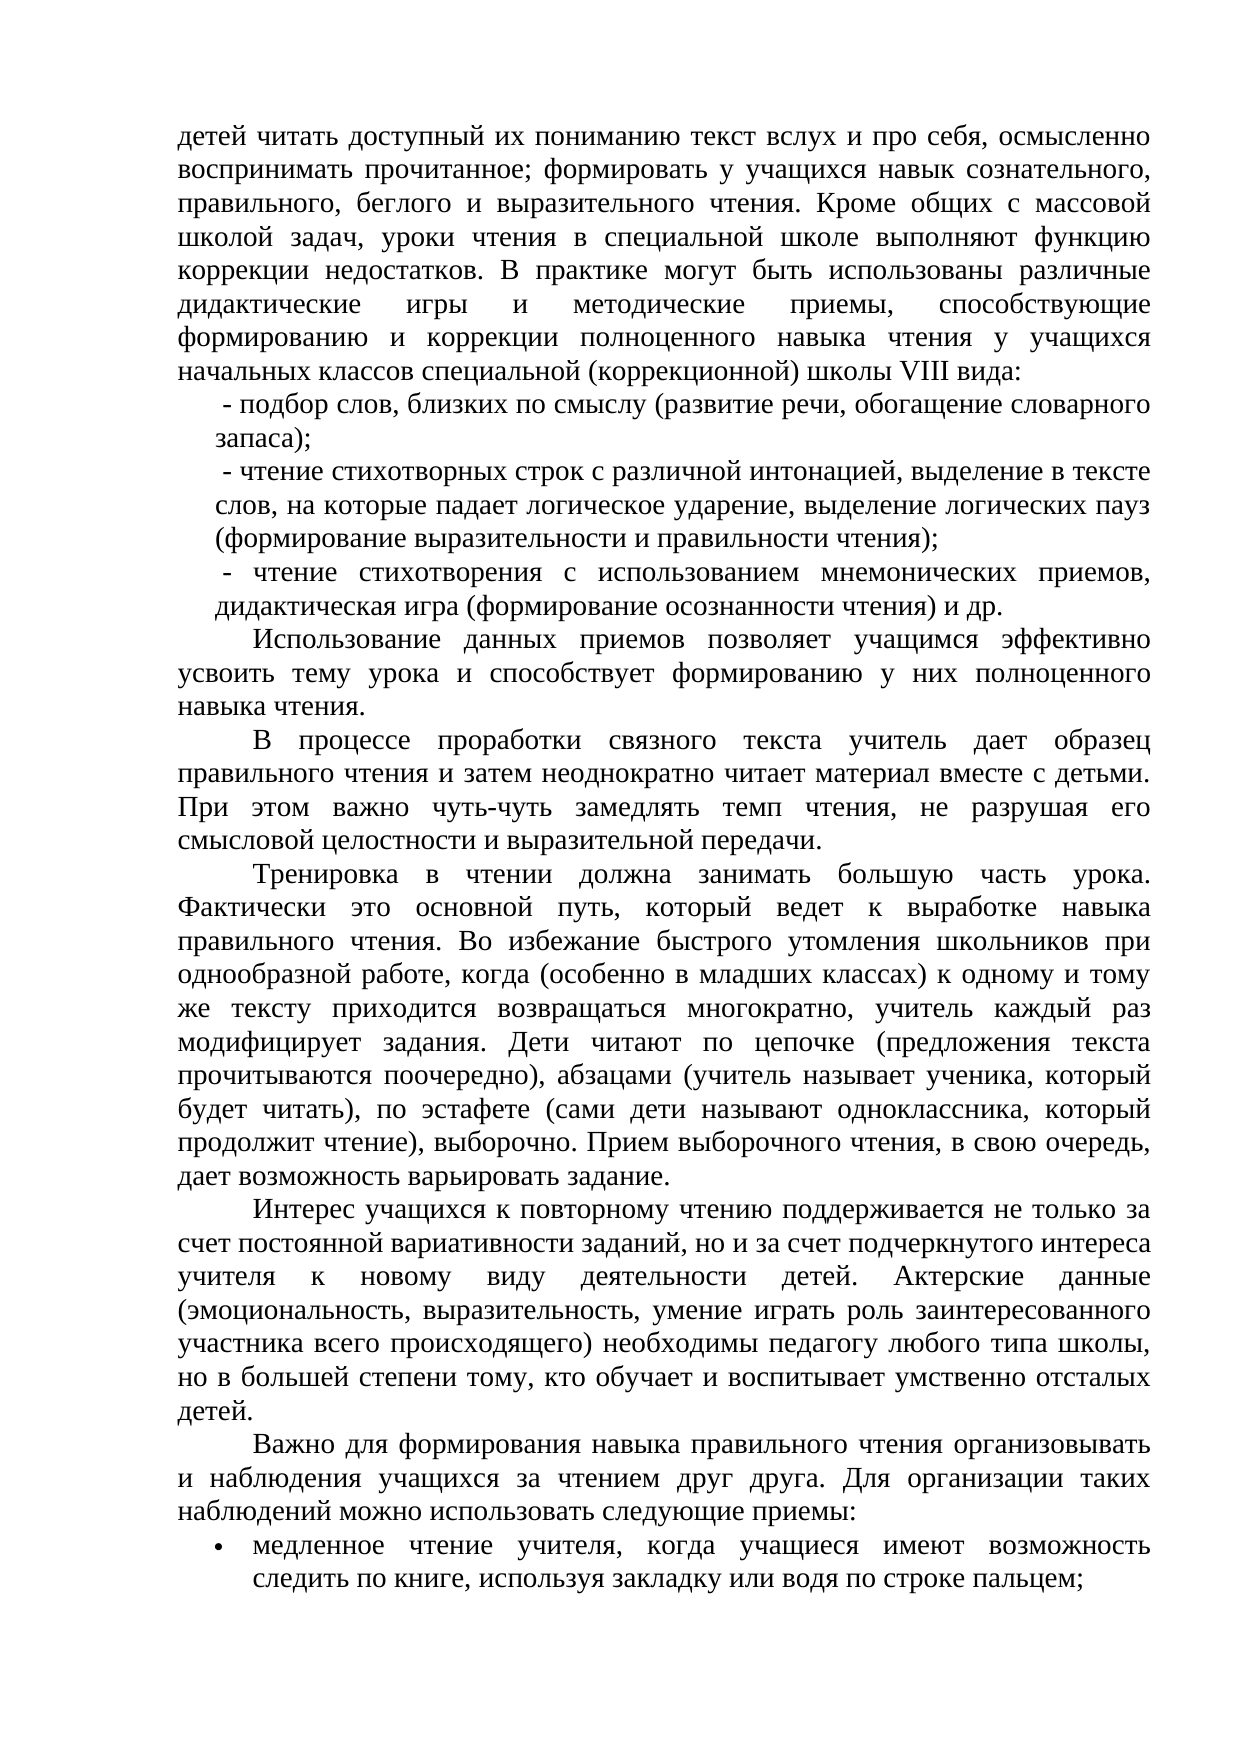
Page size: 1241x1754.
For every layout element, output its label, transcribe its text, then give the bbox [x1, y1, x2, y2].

text - чтение стихотворных строк с различной интонацией, выделение в тексте слов, на которые падает логическое ударение, выделение логических пауз (формирование выразительности и правильности чтения); [215, 453, 1152, 554]
text В процессе проработки связного текста учитель дает образец правильного чтения и затем неоднократно читает материал вместе с детьми. При этом важно чуть-чуть замедлять темп чтения, не разрушая его смысловой целостности и выразительной передачи. [177, 722, 1152, 856]
text Важно для формирования навыка правильного чтения организовывать и наблюдения учащихся за чтением друг друга. Для организации таких наблюдений можно использовать следующие приемы: [177, 1426, 1152, 1527]
list медленное чтение учителя, когда учащиеся имеют возможность следить по книге, используя закладку или водя по строке пальцем; [215, 1527, 1152, 1594]
text Тренировка в чтении должна занимать большую часть урока. Фактически это основной путь, который ведет к выработке навыка правильного чтения. Во избежание быстрого утомления школьников при однообразной работе, когда (особенно в младших классах) к одному и тому же тексту приходится возвращаться многократно, учитель каждый раз модифицирует задания. Дети читают по цепочке (предложения текста прочитываются поочередно), абзацами (учитель называет ученика, который будет читать), по эстафете (сами дети называют одноклассника, который продолжит чтение), выборочно. Прием выборочного чтения, в свою очередь, дает возможность варьировать задание. [177, 856, 1152, 1191]
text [177, 118, 1152, 386]
text - подбор слов, близких по смыслу (развитие речи, обогащение словарного запаса); [215, 386, 1152, 453]
text Использование данных приемов позволяет учащимся эффективно усвоить тему урока и способствует формированию у них полноценного навыка чтения. [177, 621, 1152, 722]
text - чтение стихотворения с использованием мнемонических приемов, дидактическая игра (формирование осознанности чтения) и др. [215, 554, 1152, 621]
text Интерес учащихся к повторному чтению поддерживается не только за счет постоянной вариативности заданий, но и за счет подчеркнутого интереса учителя к новому виду деятельности детей. Актерские данные (эмоциональность, выразительность, умение играть роль заинтересованного участника всего происходящего) необходимы педагогу любого типа школы, но в большей степени тому, кто обучает и воспитывает умственно отсталых детей. [177, 1191, 1152, 1426]
